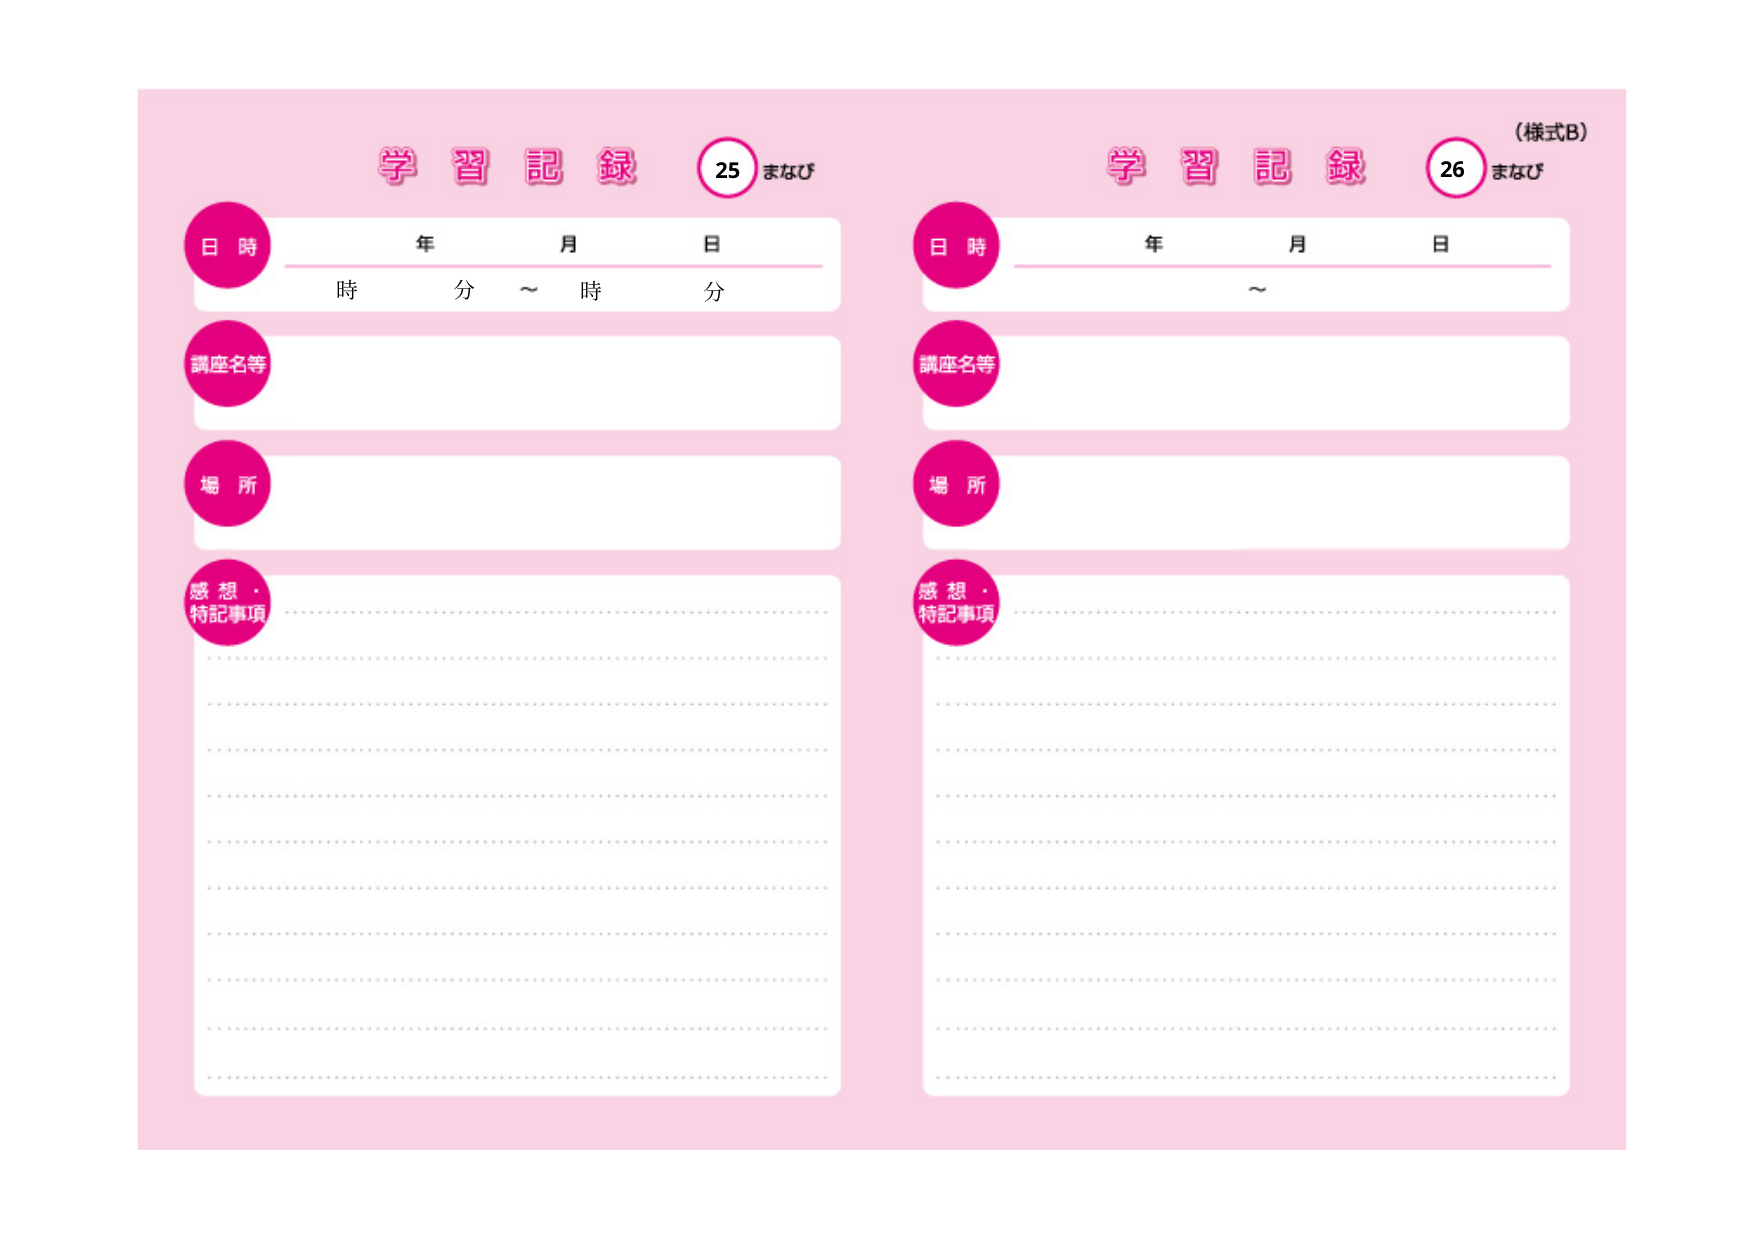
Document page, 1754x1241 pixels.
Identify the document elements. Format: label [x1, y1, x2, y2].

picture [137, 88, 1627, 1150]
